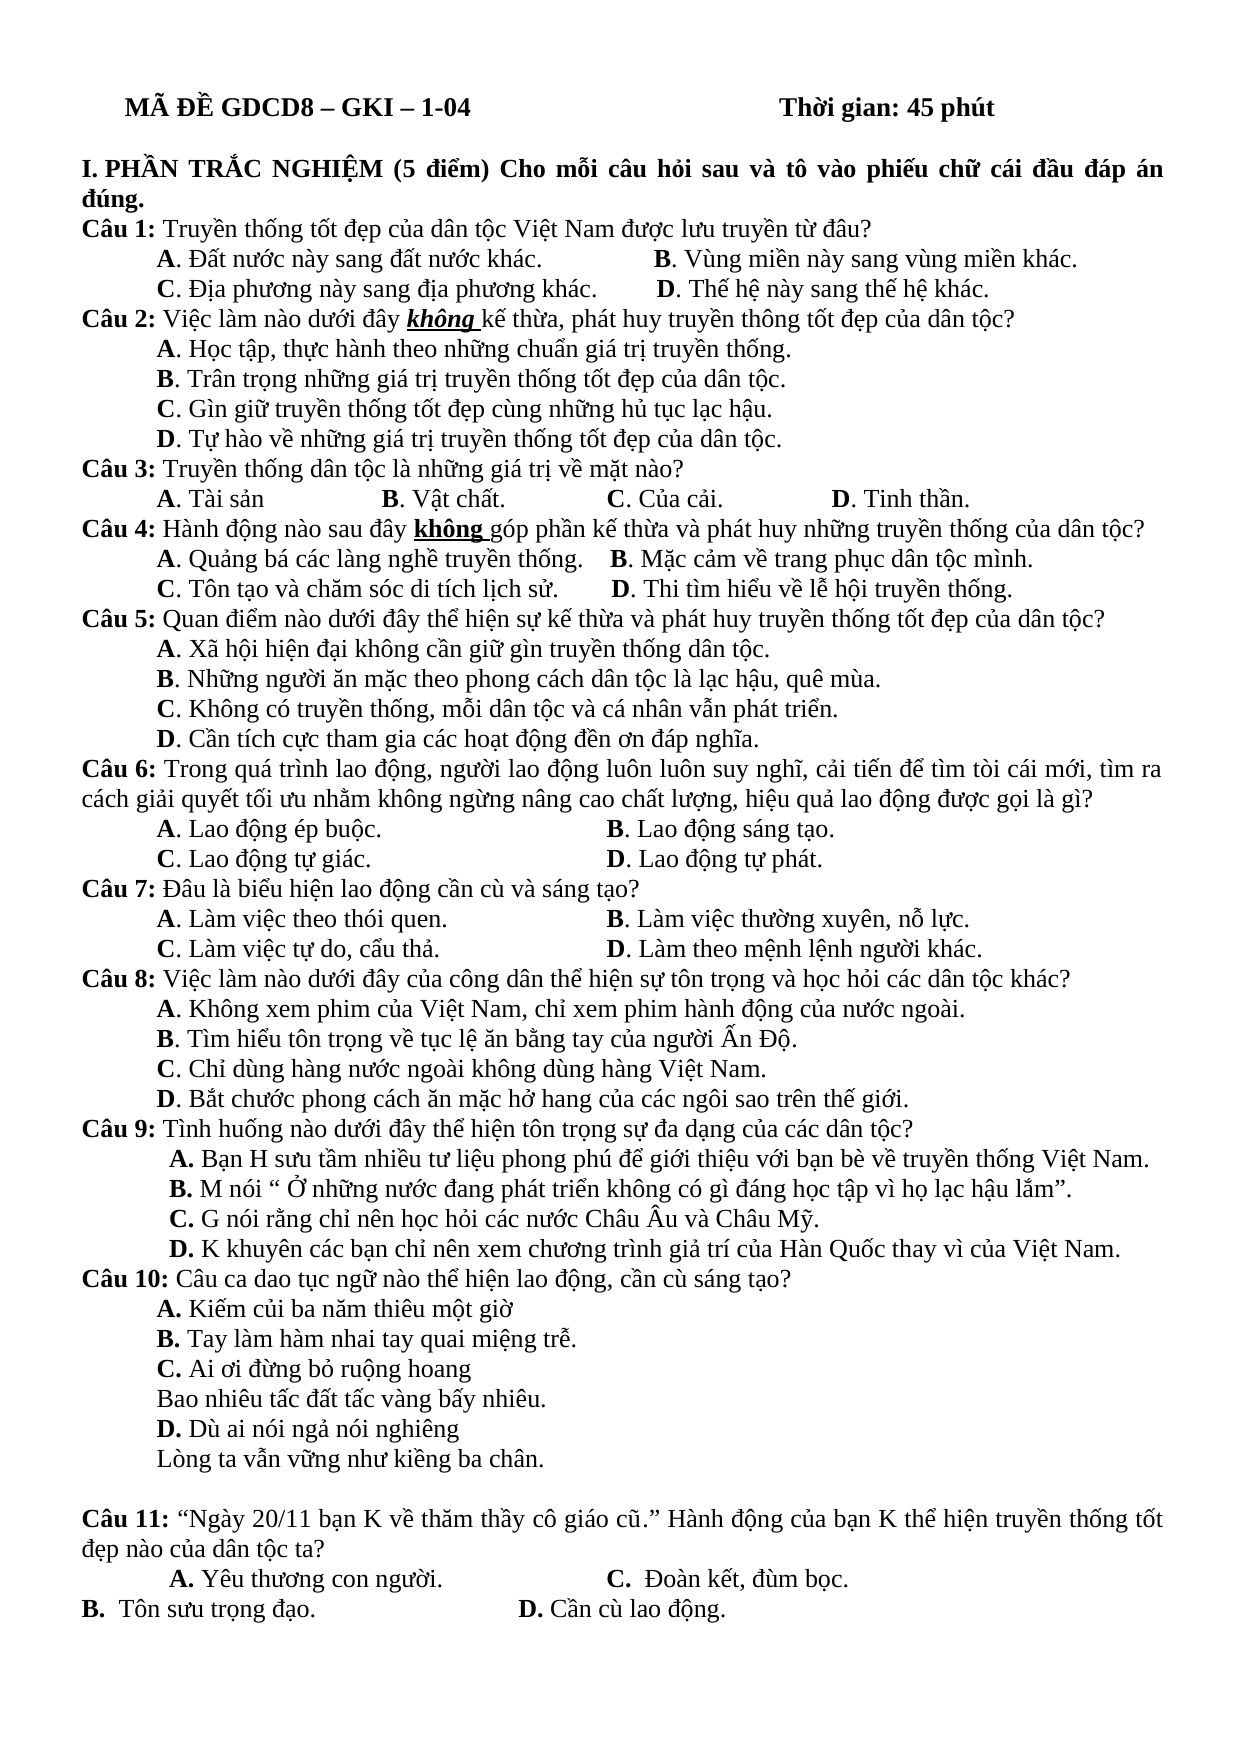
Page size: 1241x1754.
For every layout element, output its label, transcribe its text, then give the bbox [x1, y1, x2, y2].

text A. Xã hội hiện đại không cần giữ gìn truyền thống dân tộc. [81, 633, 1164, 663]
text D. Cần tích cực tham gia các hoạt động đền ơn đáp nghĩa. [81, 723, 1164, 753]
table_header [34, 91, 561, 153]
text Câu 7: Đâu là biểu hiện lao động cần cù và sáng tạo? [81, 873, 1164, 903]
text A. Không xem phim của Việt Nam, chỉ xem phim hành động của nước ngoài. [81, 993, 1164, 1023]
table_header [561, 91, 1212, 153]
text Câu 1: Truyền thống tốt đẹp của dân tộc Việt Nam được lưu truyền từ đâu? [81, 213, 1164, 243]
text A. Học tập, thực hành theo những chuẩn giá trị truyền thống. [81, 333, 1164, 363]
text Câu 5: Quan điểm nào dưới đây thể hiện sự kế thừa và phát huy truyền thống tốt đẹp của dân tộc? [81, 603, 1164, 633]
text C. Tôn tạo và chăm sóc di tích lịch sử. D. Thi tìm hiểu về lễ hội truyền thống. [81, 573, 1164, 603]
text A. Quảng bá các làng nghề truyền thống. B. Mặc cảm về trang phục dân tộc mình. [81, 543, 1164, 573]
list Ai ơi đừng bỏ ruộng hoang [156, 1353, 1164, 1383]
text A. Lao động ép buộc. B. Lao động sáng tạo. [81, 813, 1164, 843]
text C. Làm việc tự do, cẩu thả. D. Làm theo mệnh lệnh người khác. [81, 933, 1164, 963]
list Dù ai nói ngả nói nghiêng [156, 1413, 1164, 1443]
text C. Gìn giữ truyền thống tốt đẹp cùng những hủ tục lạc hậu. [81, 393, 1164, 423]
text B. Những người ăn mặc theo phong cách dân tộc là lạc hậu, quê mùa. [81, 663, 1164, 693]
list G nói rằng chỉ nên học hỏi các nước Châu Âu và Châu Mỹ. [169, 1203, 1164, 1233]
text D. Tự hào về những giá trị truyền thống tốt đẹp của dân tộc. [81, 423, 1164, 453]
text Câu 10: Câu ca dao tục ngữ nào thể hiện lao động, cần cù sáng tạo? [81, 1263, 1164, 1293]
text Câu 2: Việc làm nào dưới đây không kế thừa, phát huy truyền thông tốt đẹp của dân tộc? [81, 303, 1164, 333]
text Câu 4: Hành động nào sau đây không góp phần kế thừa và phát huy những truyền thống của dân tộc? [81, 513, 1164, 543]
list Bao nhiêu tấc đất tấc vàng bấy nhiêu. [156, 1383, 1164, 1413]
text C. Lao động tự giác. D. Lao động tự phát. [81, 843, 1164, 873]
text A. Làm việc theo thói quen. B. Làm việc thường xuyên, nỗ lực. [81, 903, 1164, 933]
text A. Tài sản B. Vật chất. C. Của cải. D. Tinh thần. [81, 483, 1164, 513]
text Câu 8: Việc làm nào dưới đây của công dân thể hiện sự tôn trọng và học hỏi các dân tộc khác? [81, 963, 1164, 993]
text B. Trân trọng những giá trị truyền thống tốt đẹp của dân tộc. [81, 363, 1164, 393]
list Kiếm củi ba năm thiêu một giờ [156, 1293, 1164, 1323]
list Bạn H sưu tầm nhiều tư liệu phong phú để giới thiệu với bạn bè về truyền thống Việt Nam. [169, 1143, 1164, 1173]
list Yêu thương con người. C. Đoàn kết, đùm bọc. [169, 1563, 1164, 1593]
text A. Đất nước này sang đất nước khác. B. Vùng miền này sang vùng miền khác. [81, 243, 1164, 273]
text Câu 11: “Ngày 20/11 bạn K về thăm thầy cô giáo cũ.” Hành động của bạn K thể hiện truyền thống tốt đẹp nào của dân tộc ta? [81, 1503, 1164, 1563]
list Tay làm hàm nhai tay quai miệng trễ. [156, 1323, 1164, 1353]
text C. Không có truyền thống, mỗi dân tộc và cá nhân vẫn phát triển. [81, 693, 1164, 723]
list M nói “ Ở những nước đang phát triển không có gì đáng học tập vì họ lạc hậu lắm”. [169, 1173, 1164, 1203]
list PHẦN TRẮC NGHIỆM (5 điểm) Cho mỗi câu hỏi sau và tô vào phiếu chữ cái đầu đáp án đúng. [81, 153, 1164, 213]
list K khuyên các bạn chỉ nên xem chương trình giả trí của Hàn Quốc thay vì của Việt Nam. [169, 1233, 1164, 1263]
list Lòng ta vẫn vững như kiềng ba chân. [156, 1443, 1164, 1473]
text Câu 3: Truyền thống dân tộc là những giá trị về mặt nào? [81, 453, 1164, 483]
text C. Chỉ dùng hàng nước ngoài không dùng hàng Việt Nam. [81, 1053, 1164, 1083]
text B. Tìm hiểu tôn trọng về tục lệ ăn bằng tay của người Ấn Độ. [81, 1023, 1164, 1053]
text C. Địa phương này sang địa phương khác. D. Thế hệ này sang thế hệ khác. [81, 273, 1164, 303]
text Câu 9: Tình huống nào dưới đây thể hiện tôn trọng sự đa dạng của các dân tộc? [81, 1113, 1164, 1143]
text Câu 6: Trong quá trình lao động, người lao động luôn luôn suy nghĩ, cải tiến để tìm tòi cái mới, tìm ra cách giải quyết tối ưu nhằm không ngừng nâng cao chất lượng, hiệu quả lao động được gọi là gì? [81, 753, 1164, 813]
list Tôn sưu trọng đạo. D. Cần cù lao động. [81, 1593, 1164, 1623]
text D. Bắt chước phong cách ăn mặc hở hang của các ngôi sao trên thế giới. [81, 1083, 1164, 1113]
